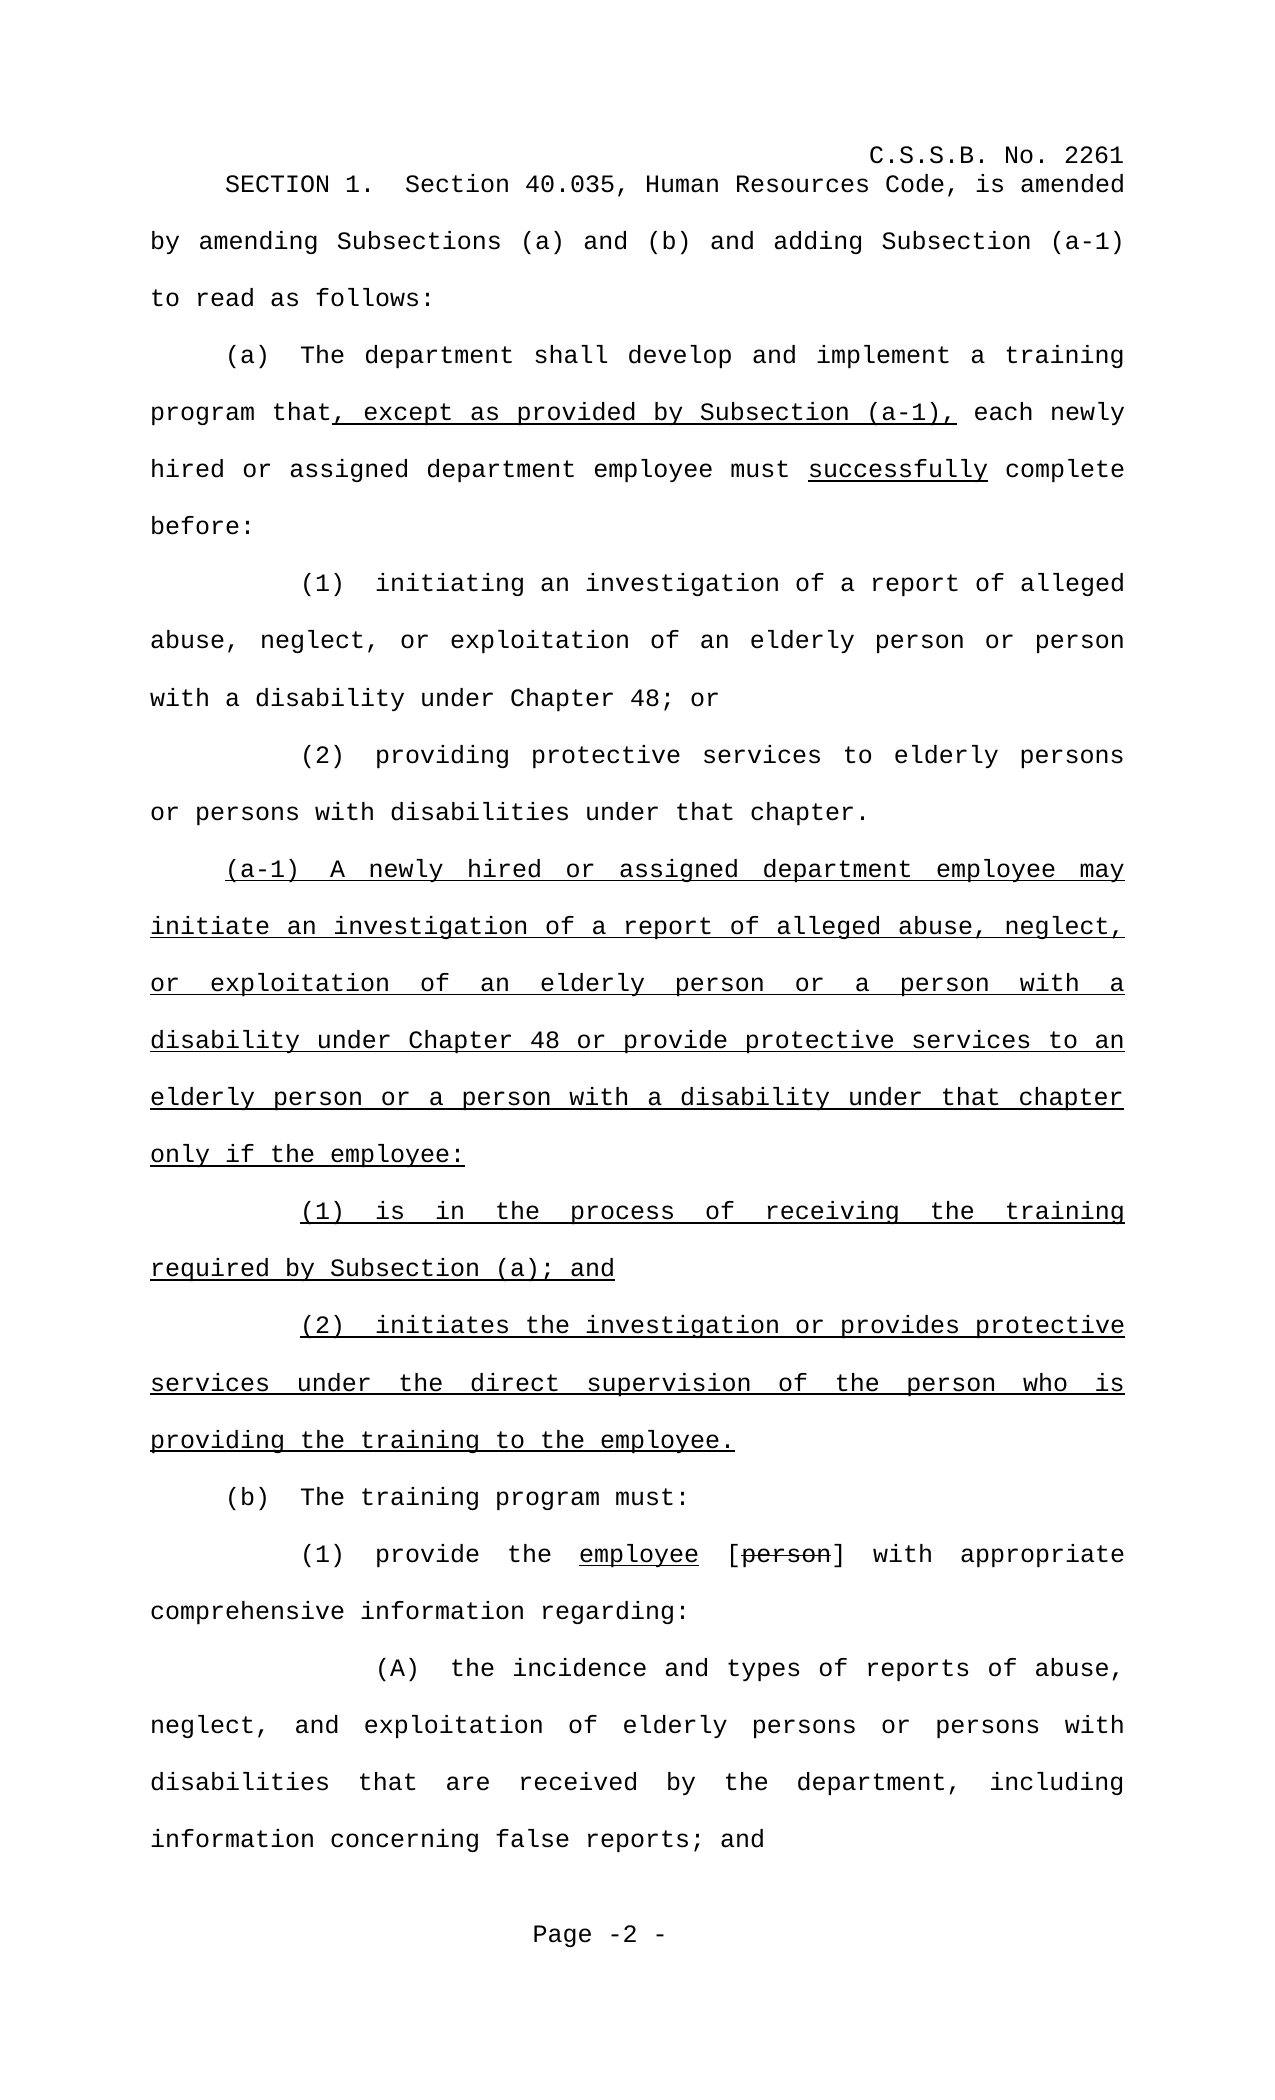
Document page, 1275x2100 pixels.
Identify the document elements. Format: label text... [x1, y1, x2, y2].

text (b) The training program must: [150, 1484, 1125, 1513]
text (a-1) A newly hired or assigned department employee may initiate an investigation of a report of alleged abuse, neglect, or exploitation of an elderly person or a person with a disability under Chapter 48 or provide protective services to an elderly person or a person with a disability under that chapter only if the employee: [150, 1052, 1125, 1170]
text (2) providing protective services to elderly persons or persons with disabilities under that chapter. [150, 742, 1125, 828]
text (1) provide the employee [person] with appropriate comprehensive information regarding: [150, 1541, 1125, 1627]
text (1) is in the process of receiving the training required by Subsection (a); and [150, 1199, 1125, 1284]
text (a-1) A newly hired or assigned department employee may initiate an investigation of a report of alleged abuse, neglect, or exploitation of an elderly person or a person with a disability under Chapter 48 or provide protective services to an elderly person or a person with a disability under that chapter only if the employee: [150, 938, 1125, 994]
text (a-1) A newly hired or assigned department employee may initiate an investigation of a report of alleged abuse, neglect, or exploitation of an elderly person or a person with a disability under Chapter 48 or provide protective services to an elderly person or a person with a disability under that chapter only if the employee: [150, 995, 1125, 1051]
text (1) initiating an investigation of a report of alleged abuse, neglect, or exploitation of an elderly person or person with a disability under Chapter 48; or [150, 571, 1125, 713]
text SECTION 1. Section 40.035, Human Resources Code, is amended by amending Subsections (a) and (b) and adding Subsection (a-1) to read as follows: [150, 171, 1125, 314]
text (a-1) A newly hired or assigned department employee may initiate an investigation of a report of alleged abuse, neglect, or exploitation of an elderly person or a person with a disability under Chapter 48 or provide protective services to an elderly person or a person with a disability under that chapter only if the employee: [150, 856, 1125, 937]
text (2) initiates the investigation or provides protective services under the direct supervision of the person who is providing the training to the employee. [150, 1313, 1125, 1393]
text (a) The department shall develop and implement a training program that, except as provided by Subsection (a-1), each newly hired or assigned department employee must successfully complete before: [150, 342, 1125, 542]
text (2) initiates the investigation or provides protective services under the direct supervision of the person who is providing the training to the employee. [150, 1395, 1125, 1456]
text (A) the incidence and types of reports of abuse, neglect, and exploitation of elderly persons or persons with disabilities that are received by the department, including information concerning false reports; and [150, 1655, 1125, 1855]
